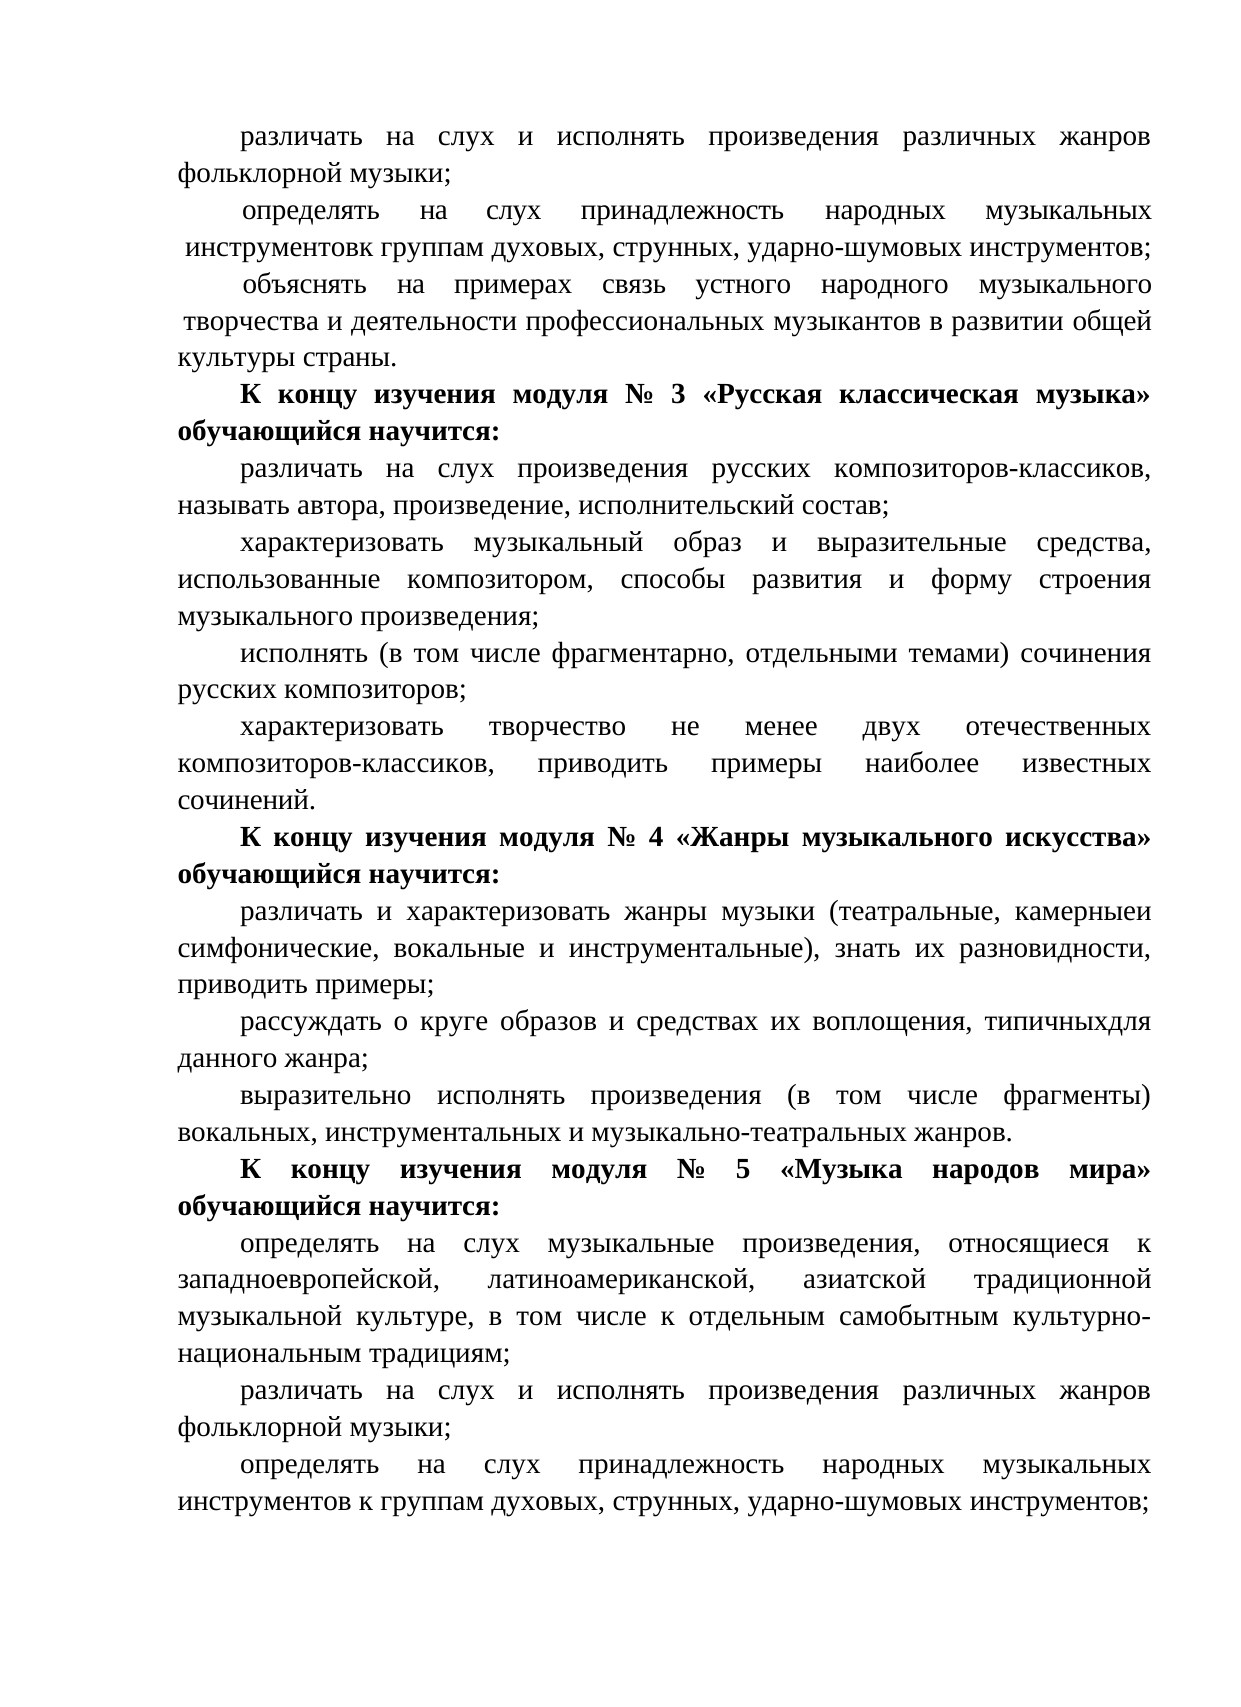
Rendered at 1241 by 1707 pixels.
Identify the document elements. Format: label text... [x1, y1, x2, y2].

text определять на слух принадлежность народных музыкальных инструментовк группам духовых, струнных, ударно-шумовых инструментов; объяснять на примерах связь устного народного музыкального творчества и деятельности профессиональных музыкантов в развитии общей [177, 192, 1152, 336]
subtitle К концу изучения модуля № 3 «Русская классическая музыка» обучающийся научится: [177, 376, 1151, 447]
text культуры страны. [177, 340, 1166, 373]
text различать на слух и исполнять произведения различных жанров фольклорной музыки; [177, 1372, 1152, 1443]
text характеризовать музыкальный образ и выразительные средства, использованные композитором, способы развития и форму строения музыкального произведения; [177, 524, 1152, 631]
text характеризовать творчество не менее двух отечественных композиторов-классиков, приводить примеры наиболее известных сочинений. [177, 708, 1152, 816]
text различать на слух и исполнять произведения различных жанров фольклорной музыки; [177, 118, 1152, 189]
text выразительно исполнять произведения (в том числе фрагменты) вокальных, инструментальных и музыкально-театральных жанров. [177, 1077, 1152, 1148]
text различать и характеризовать жанры музыки (театральные, камерныеи симфонические, вокальные и инструментальные), знать их разновидности, приводить примеры; [177, 893, 1152, 1000]
subtitle К концу изучения модуля № 5 «Музыка народов мира» обучающийся научится: [177, 1151, 1152, 1221]
text различать на слух произведения русских композиторов-классиков, называть автора, произведение, исполнительский состав; [177, 450, 1152, 521]
text определять на слух музыкальные произведения, относящиеся к западноевропейской, латиноамериканской, азиатской традиционной музыкальной культуре, в том числе к отдельным самобытным культурно- национальным традициям; [177, 1225, 1152, 1369]
text исполнять (в том числе фрагментарно, отдельными темами) сочинения русских композиторов; [177, 635, 1152, 705]
subtitle К концу изучения модуля № 4 «Жанры музыкального искусства» обучающийся научится: [177, 819, 1152, 889]
text рассуждать о круге образов и средствах их воплощения, типичныхдля данного жанра; [177, 1003, 1152, 1074]
text определять на слух принадлежность народных музыкальных инструментов к группам духовых, струнных, ударно-шумовых инструментов; [177, 1446, 1152, 1516]
